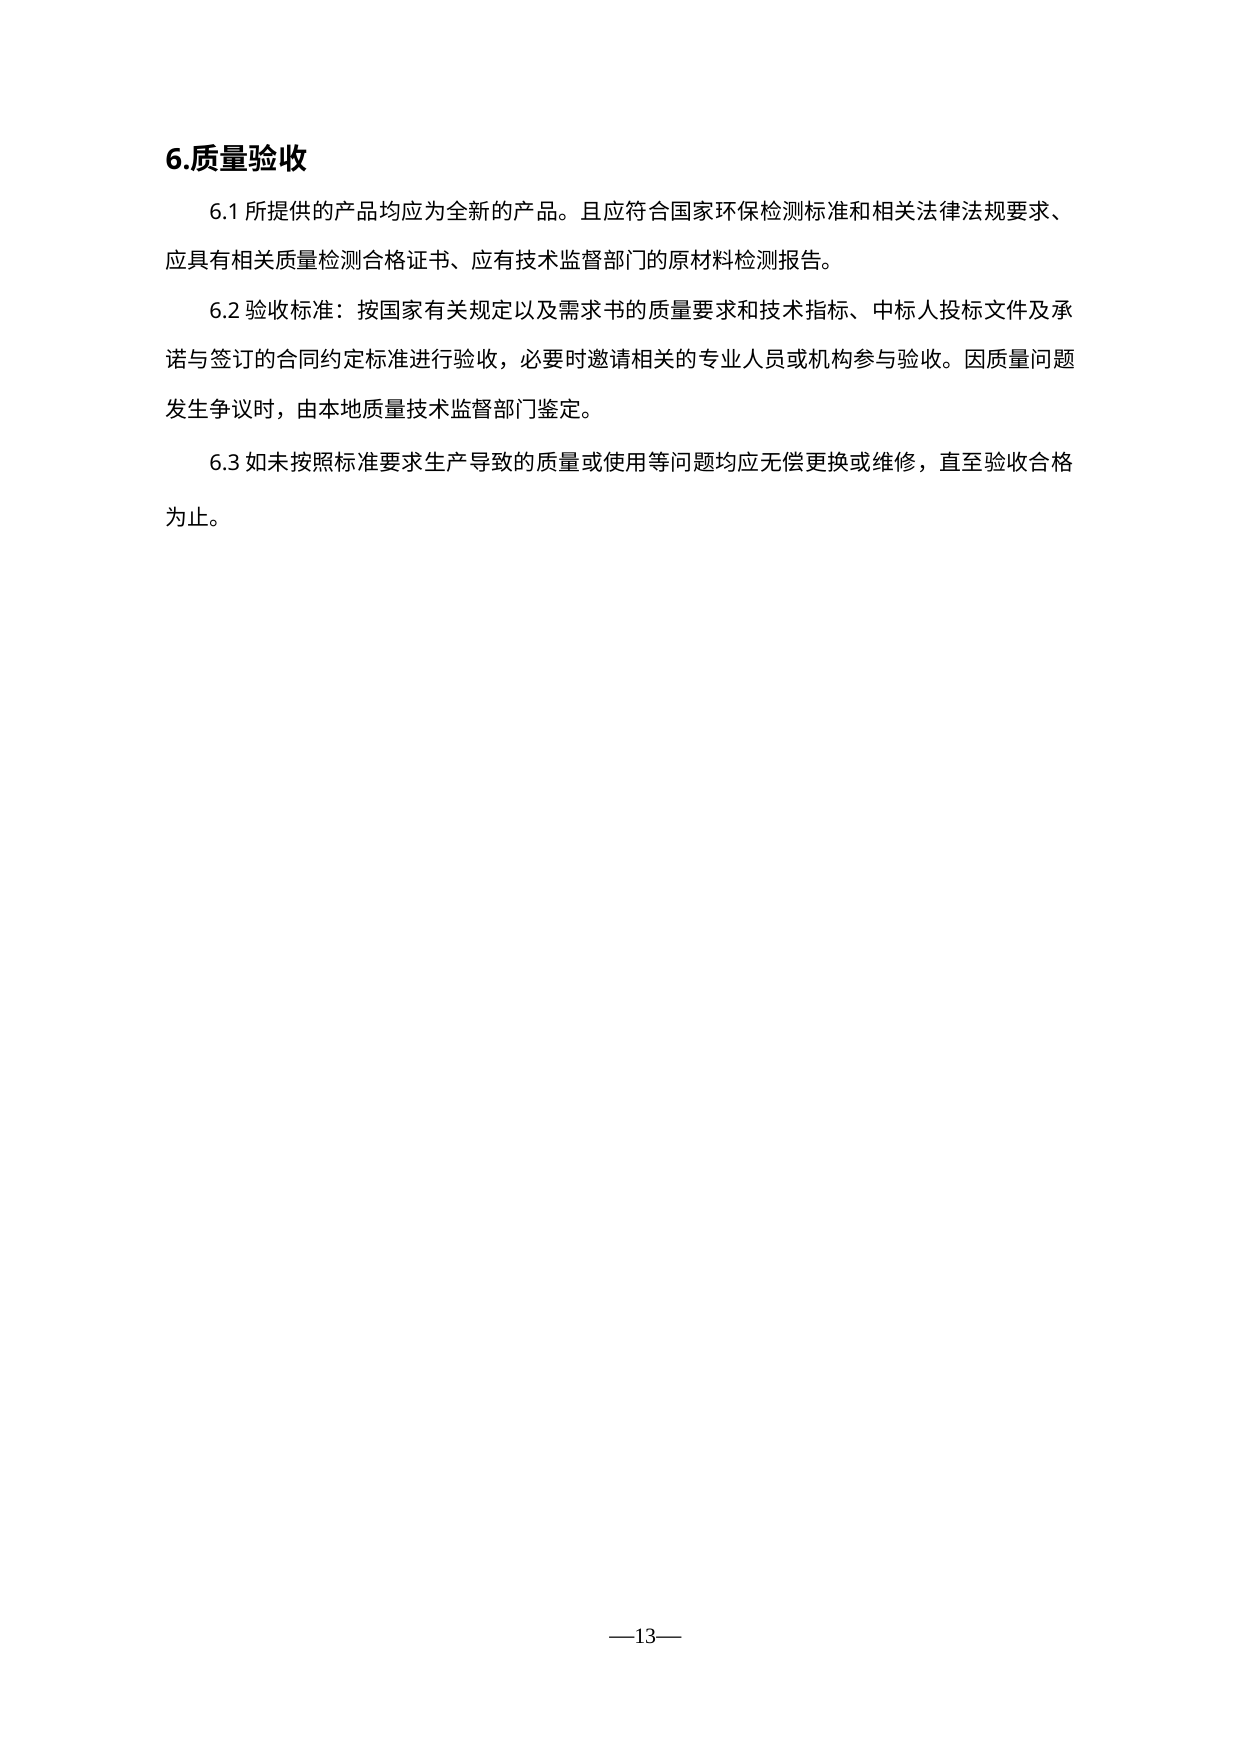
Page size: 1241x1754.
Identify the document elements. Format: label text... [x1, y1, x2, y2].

subtitle 6.质量验收 [165, 130, 1075, 179]
text 6.2验收标准：按国家有关规定以及需求书的质量要求和技术指标、中标人投标文件及承诺与签订的合同约定标准进行验收，必要时邀请相关的专业人员或机构参与验收。因质量问题发生争议时，由本地质量技术监督部门鉴定。 [165, 279, 1075, 427]
text 6.3如未按照标准要求生产导致的质量或使用等问题均应无偿更换或维修，直至验收合格为止。 [165, 427, 1075, 536]
text 6.1所提供的产品均应为全新的产品。且应符合国家环保检测标准和相关法律法规要求、应具有相关质量检测合格证书、应有技术监督部门的原材料检测报告。 [165, 179, 1075, 279]
